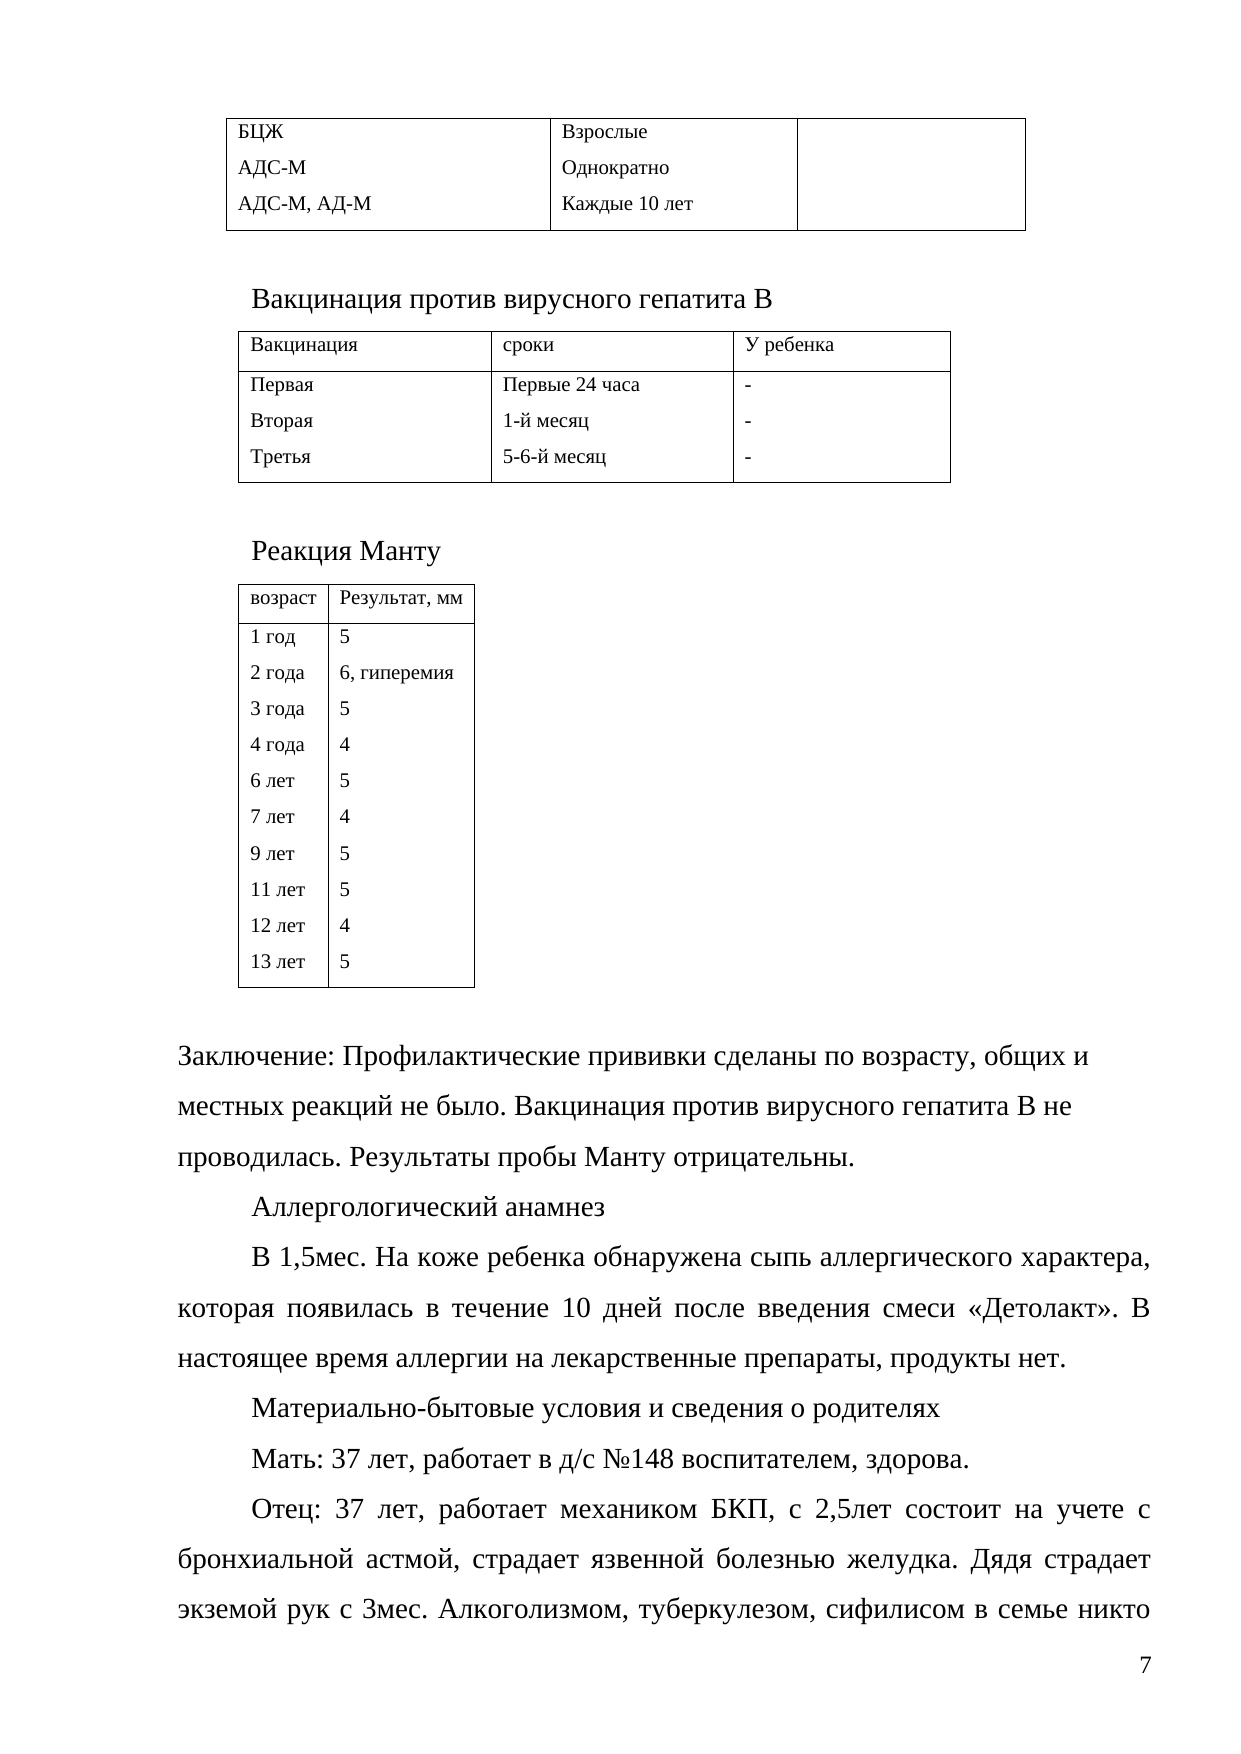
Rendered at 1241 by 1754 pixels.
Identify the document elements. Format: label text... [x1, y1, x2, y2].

table_header Результат, мм [329, 585, 474, 623]
table_header сроки [492, 332, 733, 371]
table_cell 5 6, гиперемия 5 4 5 4 5 5 4 5 [329, 624, 474, 987]
text В 1,5мес. На коже ребенка обнаружена сыпь аллергического характера, которая появилась в течение 10 дней после введения смеси «Детолакт». В настоящее время аллергии на лекарственные препараты, продукты нет. [177, 1239, 1152, 1374]
table_header У ребенка [734, 332, 950, 371]
table_cell Первые 24 часа 1-й месяц 5-6-й месяц [492, 372, 733, 482]
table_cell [551, 119, 797, 229]
text Материально-бытовые условия и сведения о родителях [177, 1390, 1152, 1424]
text Заключение: Профилактические прививки сделаны по возрасту, общих и местных реакций не было. Вакцинация против вирусного гепатита В не проводилась. Результаты пробы Манту отрицательны. [177, 1038, 1152, 1172]
text Аллергологический анамнез [177, 1189, 1152, 1223]
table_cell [227, 119, 550, 229]
table_cell - - - [734, 372, 950, 482]
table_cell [798, 119, 1025, 229]
text Реакция Манту [177, 533, 1152, 567]
text Вакцинация против вирусного гепатита В [177, 281, 1152, 314]
table_cell Первая Вторая Третья [239, 372, 491, 482]
table_header возраст [239, 585, 328, 623]
text Мать: 37 лет, работает в д/с №148 воспитателем, здорова. [177, 1441, 1152, 1474]
table_cell 1 год 2 года 3 года 4 года 6 лет 7 лет 9 лет 11 лет 12 лет 13 лет [239, 624, 328, 987]
table_header Вакцинация [239, 332, 491, 371]
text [177, 1491, 1152, 1625]
